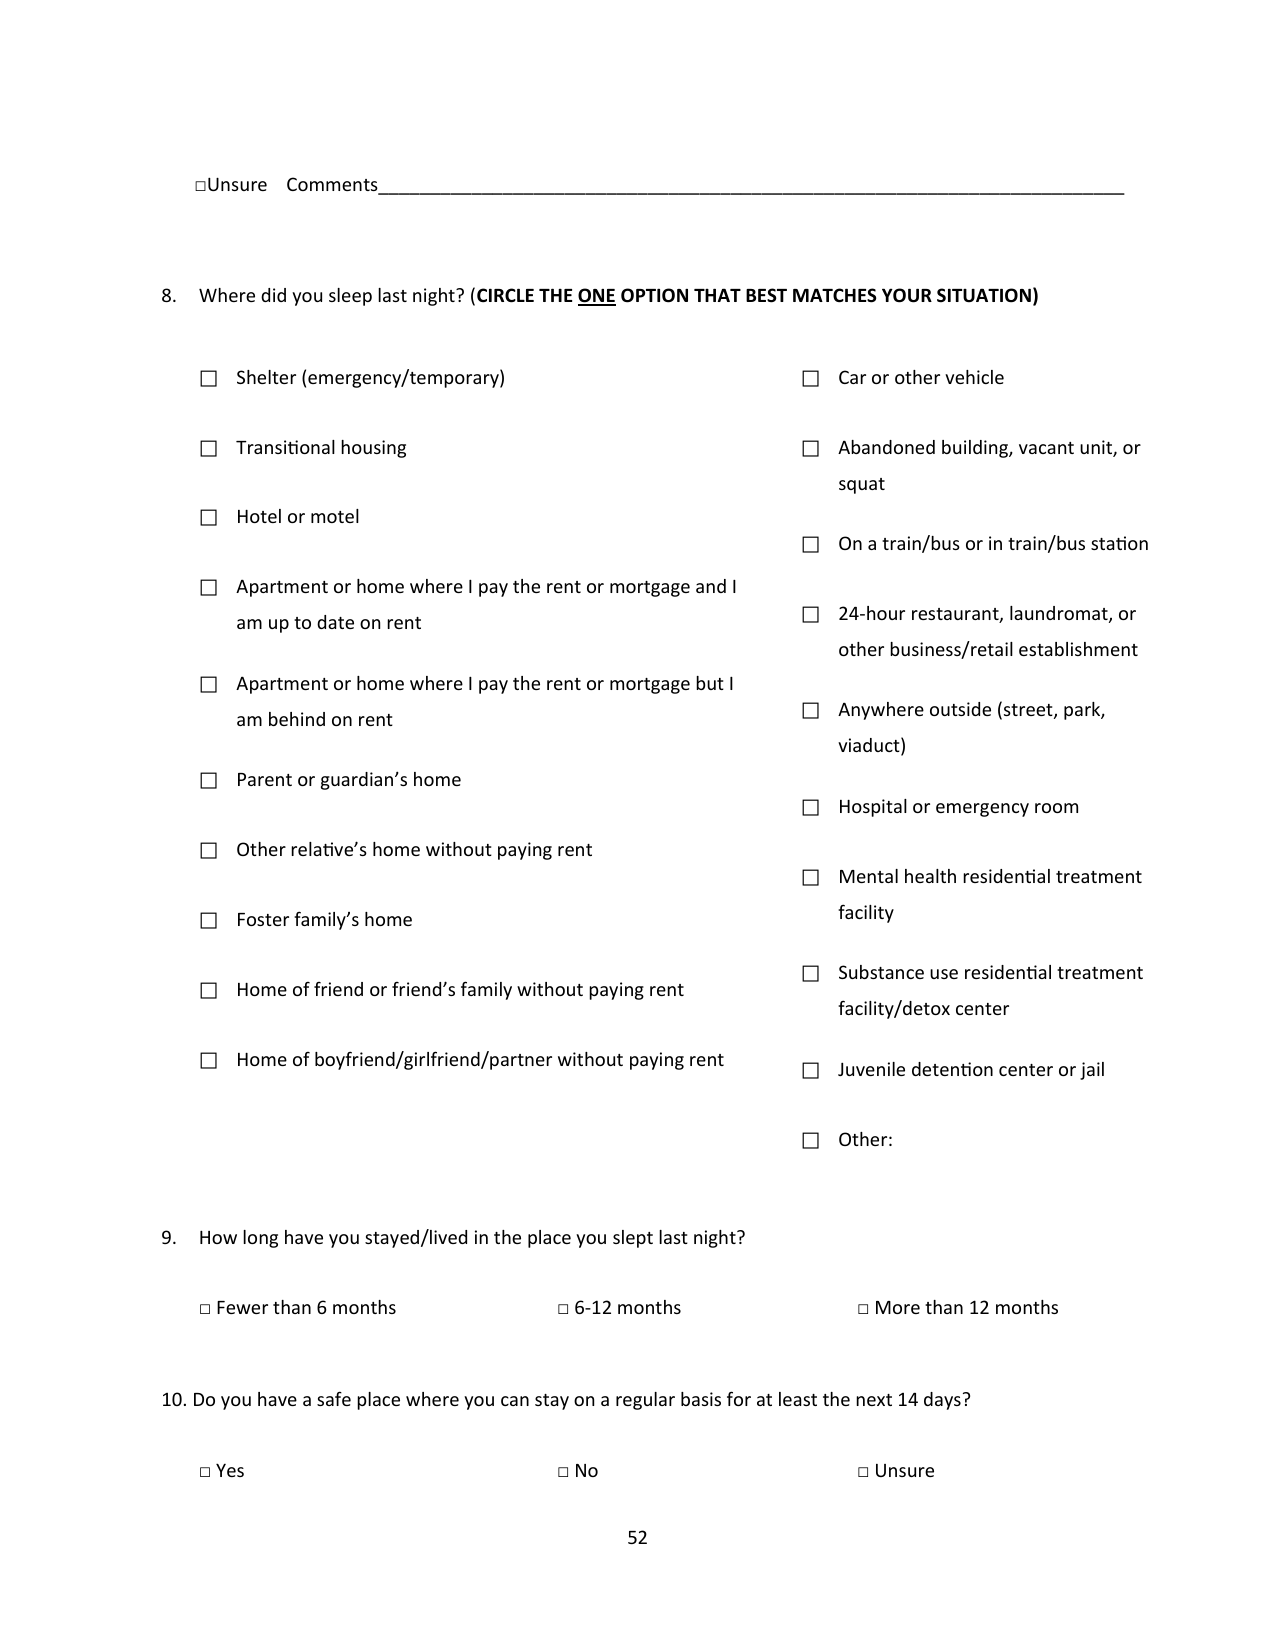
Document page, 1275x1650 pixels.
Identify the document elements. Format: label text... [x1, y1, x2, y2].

table_cell □ More than 12 months [846, 1274, 1183, 1366]
table_cell □ 6-12 months [546, 1274, 846, 1366]
table_cell How long have you stayed/lived in the place you slept last night? [150, 1203, 1183, 1274]
table_cell □ Fewer than 6 months [150, 1274, 546, 1366]
table_cell Shelter (emergency/temporary) Transitional housing Hotel or motel Apartment or home where I pay the rent or mortgage and I am up to date on rent Apartment or home where I pay the rent or mortgage but I am behind on rent Parent or guardian’s home Other relative’s home without paying rent Foster family’s home Home of friend or friend’s family without paying rent Home of boyfriend/girlfriend/partner without paying rent [150, 333, 752, 1203]
table_cell □ Unsure [846, 1436, 1183, 1499]
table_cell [150, 150, 1183, 221]
table_cell □ No [546, 1436, 846, 1499]
table_cell Where did you sleep last night? (CIRCLE THE ONE OPTION THAT BEST MATCHES YOUR SITUATION) [150, 221, 1183, 332]
table_cell □ Yes [150, 1436, 546, 1499]
table_cell Car or other vehicle Abandoned building, vacant unit, or squat On a train/bus or in train/bus station 24-hour restaurant, laundromat, or other business/retail establishment Anywhere outside (street, park, viaduct) Hospital or emergency room Mental health residential treatment facility Substance use residential treatment facility/detox center Juvenile detention center or jail Other: [752, 333, 1183, 1203]
table_cell 10. Do you have a safe place where you can stay on a regular basis for at least the next 14 days? [150, 1366, 1183, 1436]
